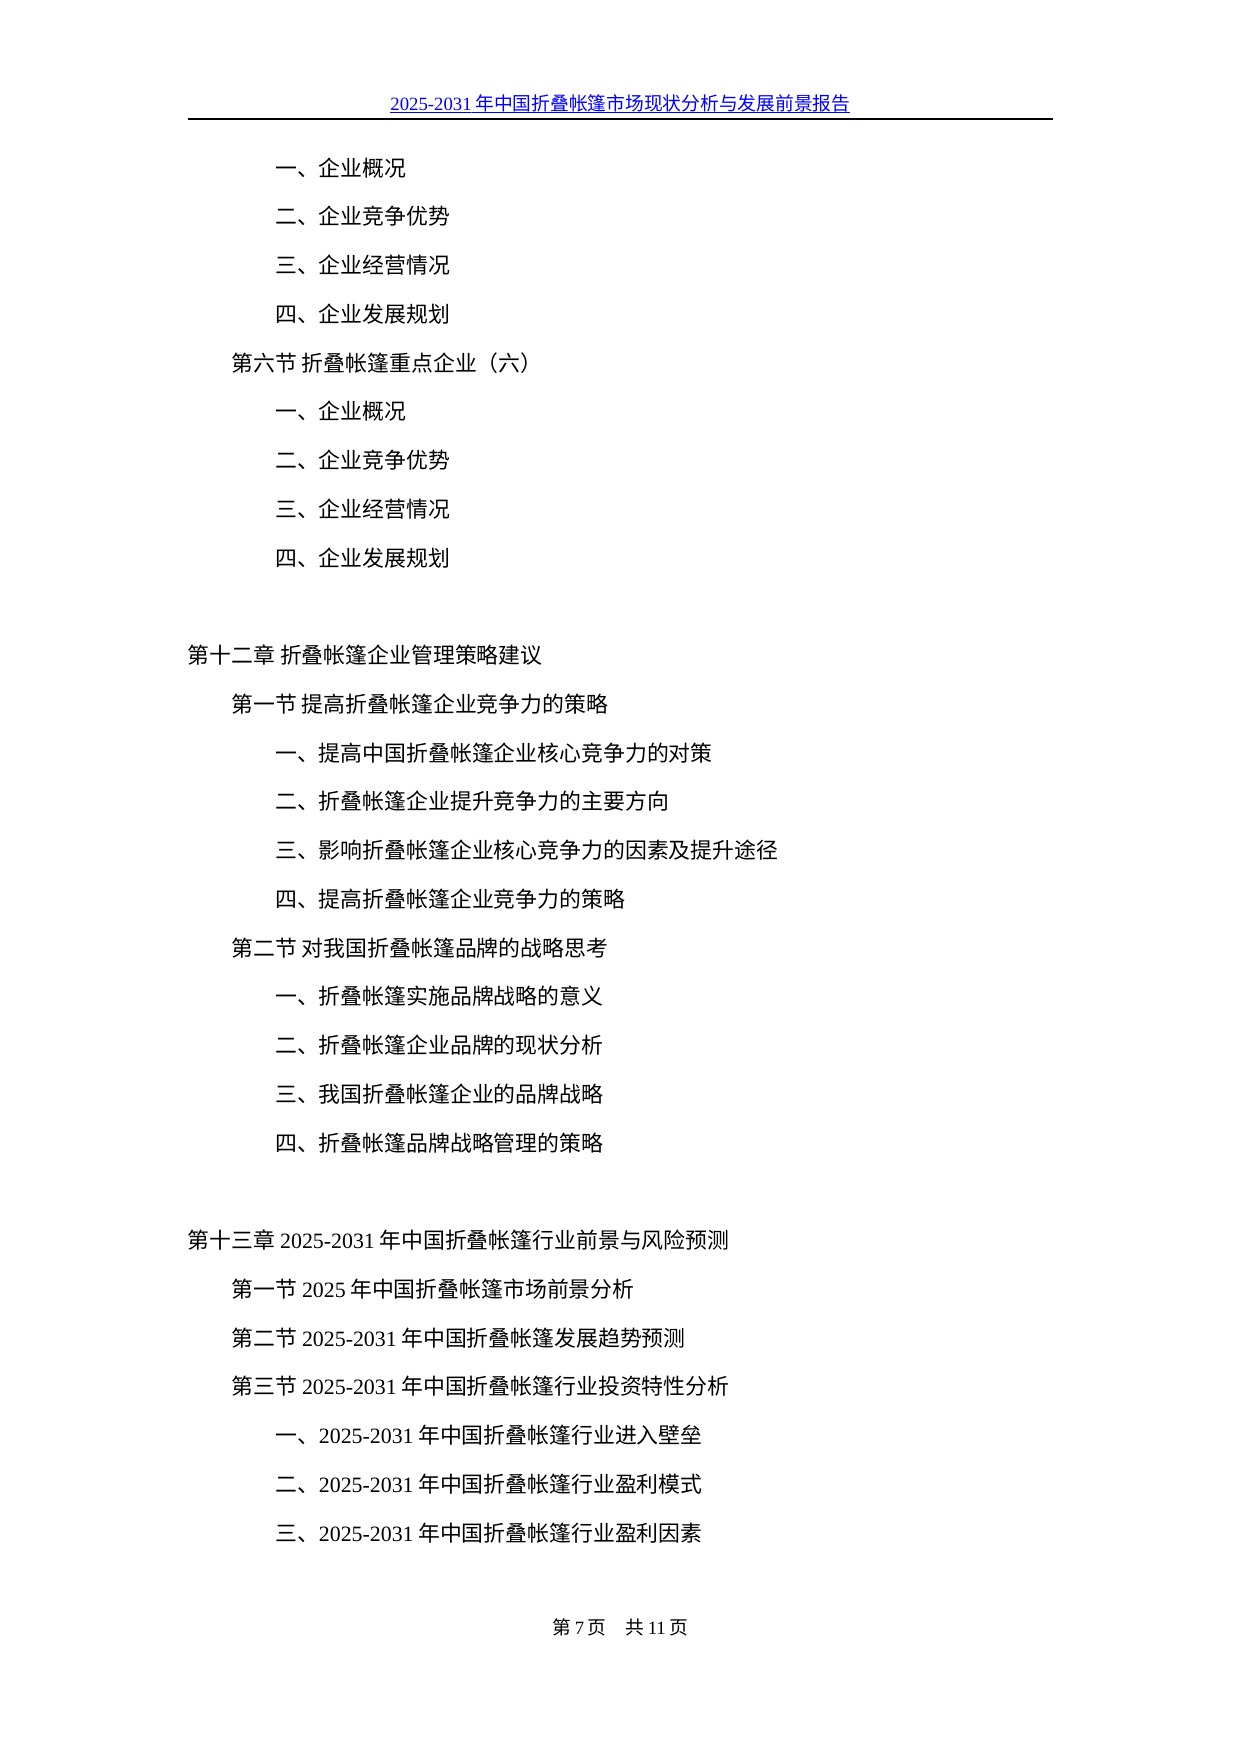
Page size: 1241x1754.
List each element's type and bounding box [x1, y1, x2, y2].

text [187, 150, 1053, 1548]
